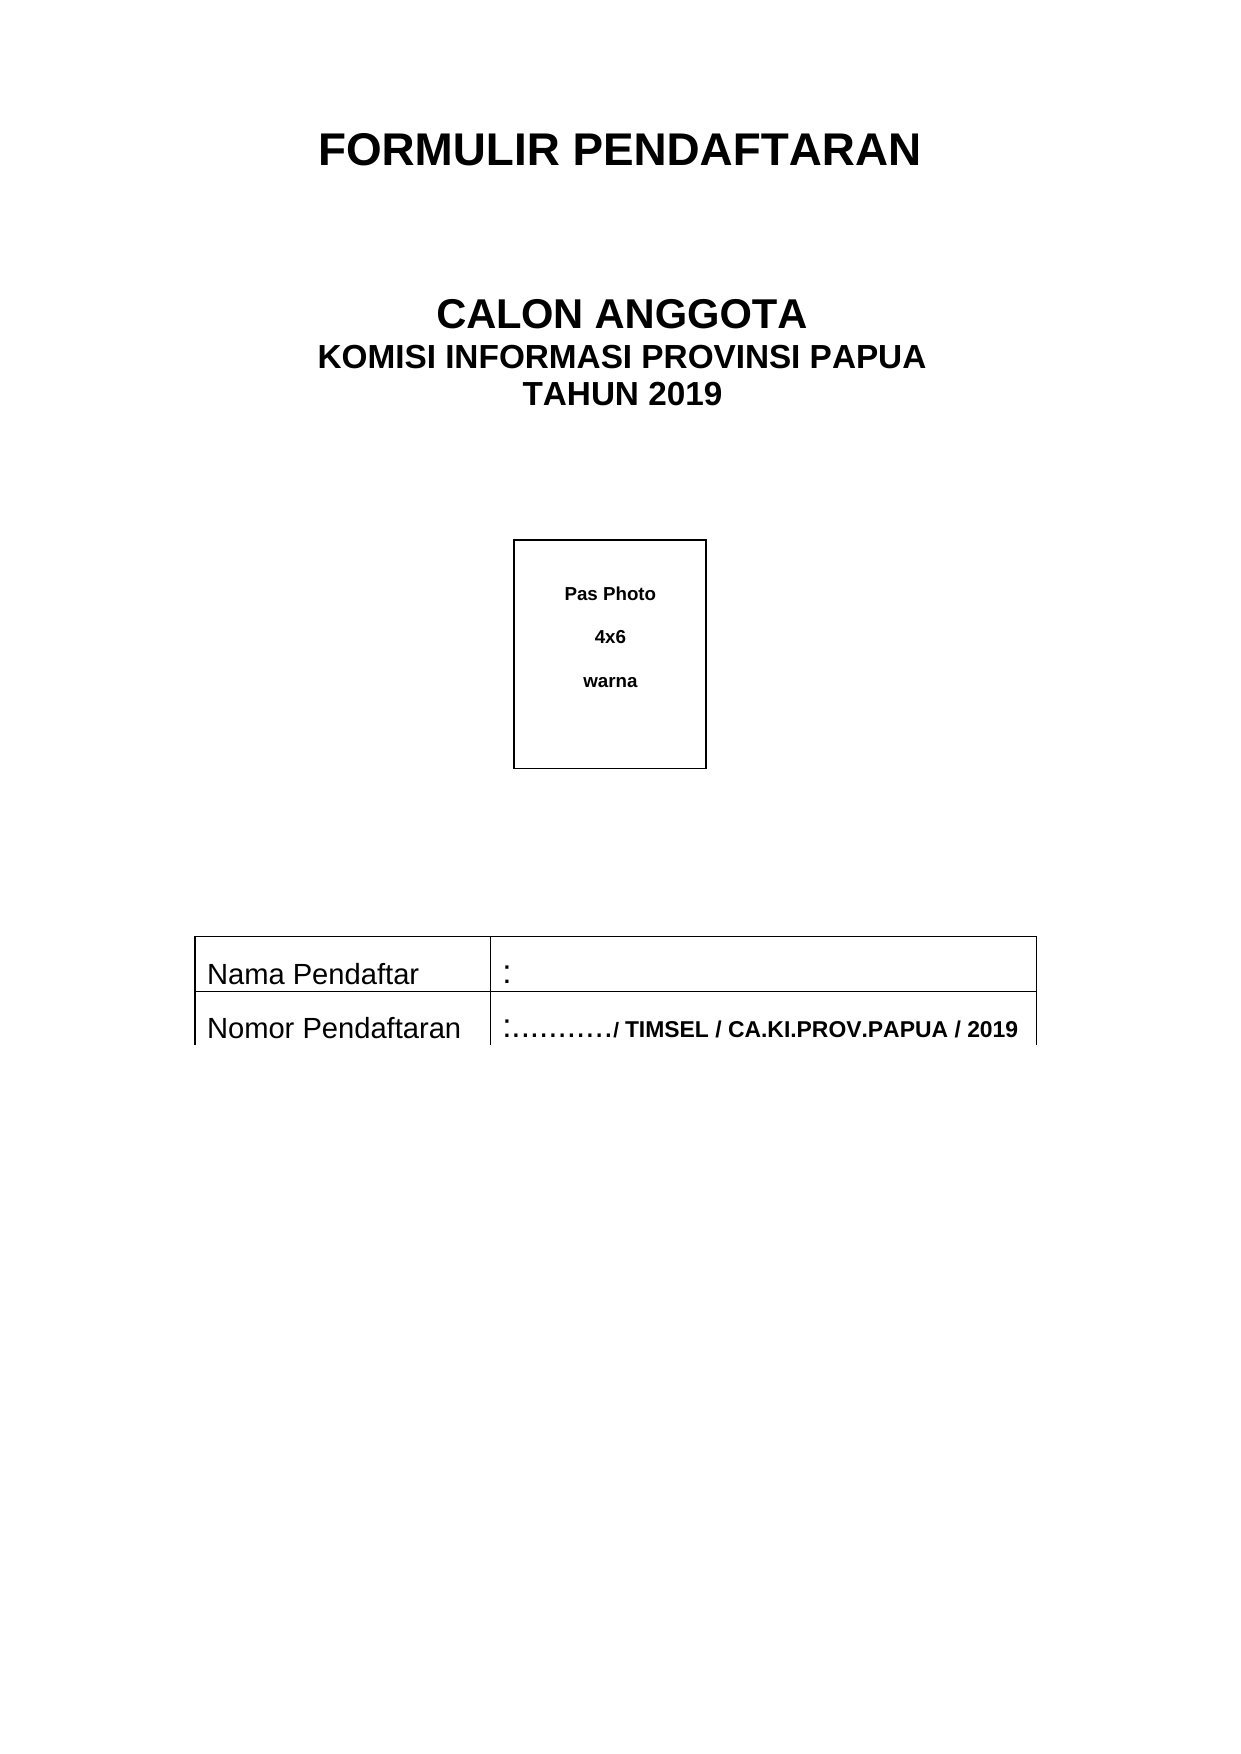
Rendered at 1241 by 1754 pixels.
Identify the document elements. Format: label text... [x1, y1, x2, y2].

table_cell :.........../ TIMSEL / CA.KI.PROV.PAPUA / 2019 [491, 992, 1036, 1045]
subtitle TAHUN 2019 [303, 376, 941, 413]
table_header Nama Pendaftar [196, 937, 490, 991]
subtitle CALON ANGGOTA [275, 291, 885, 338]
text FORMULIR PENDAFTARAN [318, 123, 1123, 176]
table_header : [491, 937, 1036, 991]
subtitle KOMISI INFORMASI PROVINSI PAPUA [303, 338, 941, 376]
table_cell Nomor Pendaftaran [196, 992, 490, 1045]
